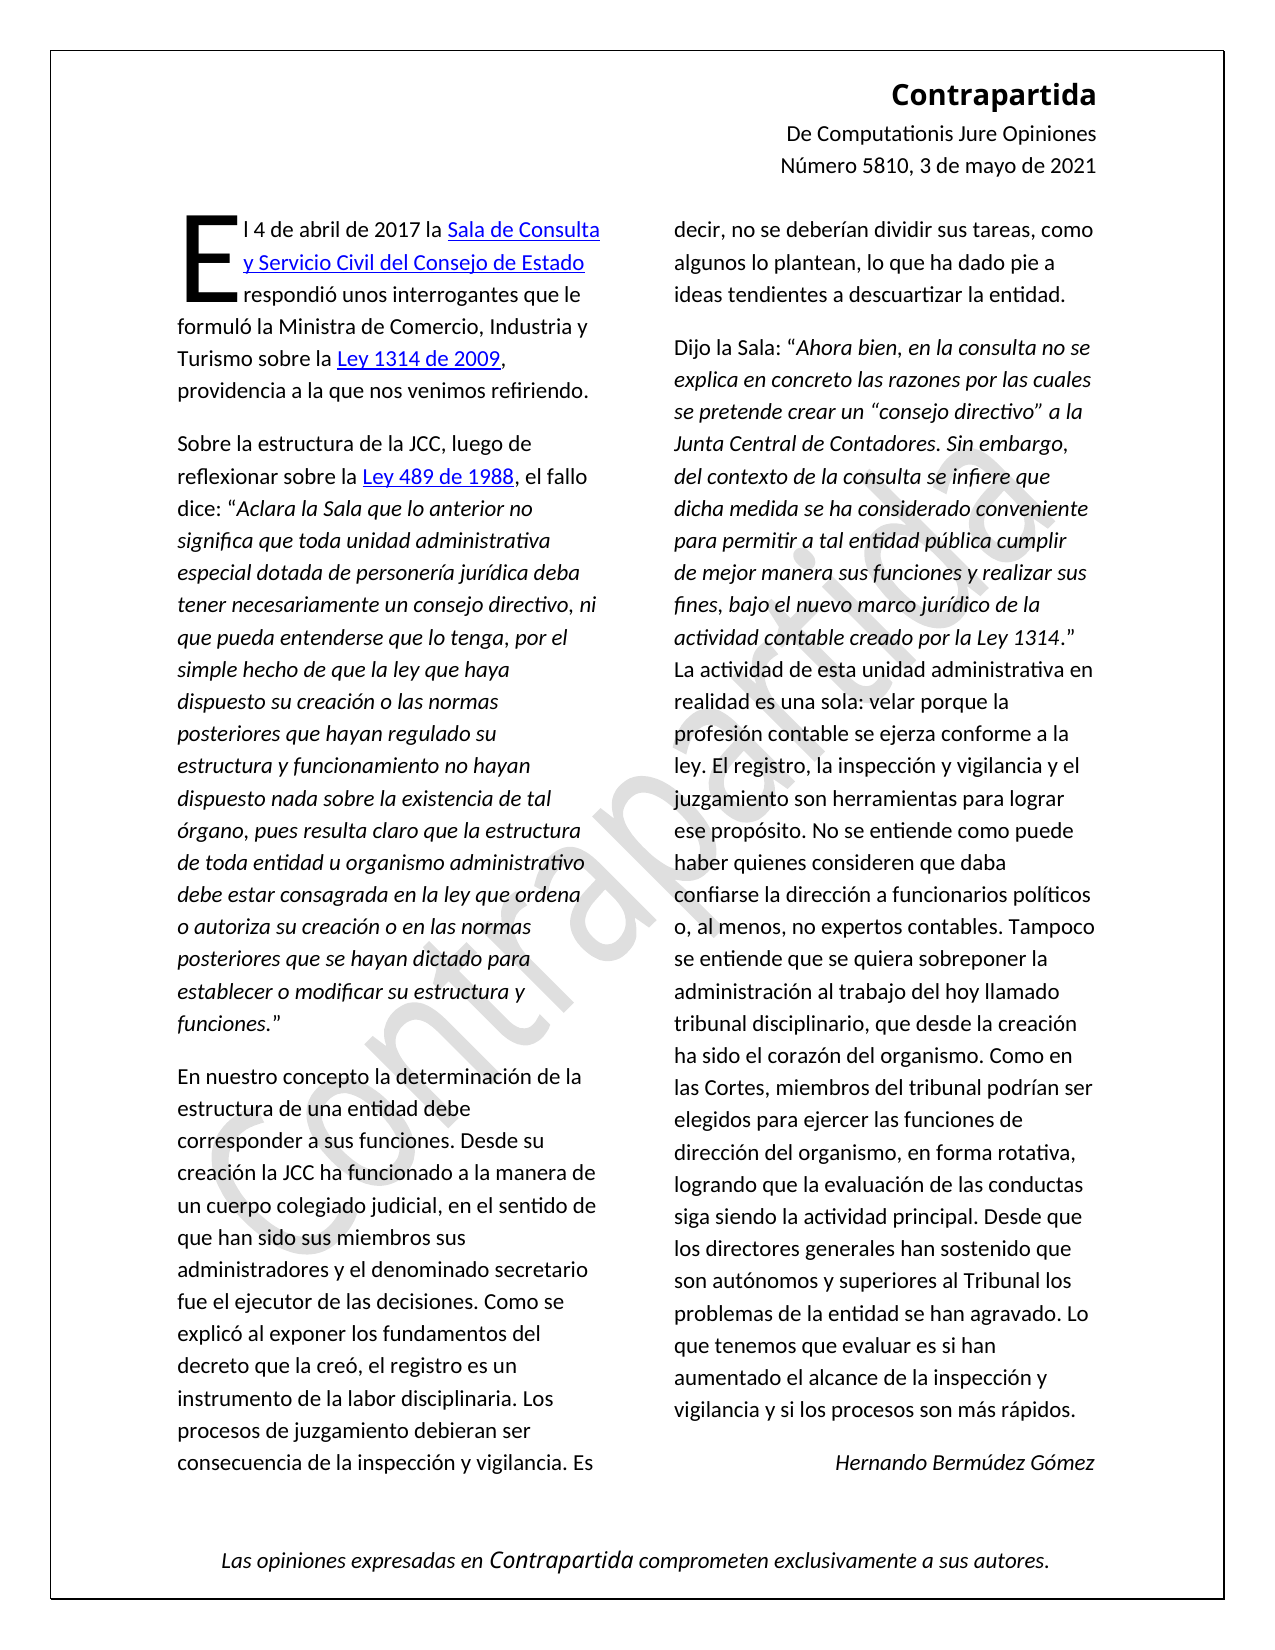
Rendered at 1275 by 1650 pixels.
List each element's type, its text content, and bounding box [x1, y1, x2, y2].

text En nuestro concepto la determinación de la estructura de una entidad debe corresponder a sus funciones. Desde su creación la JCC ha funcionado a la manera de un cuerpo colegiado judicial, en el sentido de que han sido sus miembros sus administradores y el denominado secretario fue el ejecutor de las decisiones. Como se explicó al exponer los fundamentos del decreto que la creó, el registro es un instrumento de la labor disciplinaria. Los procesos de juzgamiento debieran ser consecuencia de la inspección y vigilancia. Es decir, no se deberían dividir sus tareas, como algunos lo plantean, lo que ha dado pie a ideas tendientes a descuartizar la entidad. [177, 1062, 600, 1476]
text Sobre la estructura de la JCC, luego de reflexionar sobre la Ley 489 de 1988, el fallo dice: “Aclara la Sala que lo anterior no significa que toda unidad administrativa especial dotada de personería jurídica deba tener necesariamente un consejo directivo, ni que pueda entenderse que lo tenga, por el simple hecho de que la ley que haya dispuesto su creación o las normas posteriores que hayan regulado su estructura y funcionamiento no hayan dispuesto nada sobre la existencia de tal órgano, pues resulta claro que la estructura de toda entidad u organismo administrativo debe estar consagrada en la ley que ordena o autoriza su creación o en las normas posteriores que se hayan dictado para establecer o modificar su estructura y funciones.” [177, 429, 600, 1037]
text Dijo la Sala: “Ahora bien, en la consulta no se explica en concreto las razones por las cuales se pretende crear un “consejo directivo” a la Junta Central de Contadores. Sin embargo, del contexto de la consulta se infiere que dicha medida se ha considerado conveniente para permitir a tal entidad pública cumplir de mejor manera sus funciones y realizar sus fines, bajo el nuevo marco jurídico de la actividad contable creado por la Ley 1314.” La actividad de esta unidad administrativa en realidad es una sola: velar porque la profesión contable se ejerza conforme a la ley. El registro, la inspección y vigilancia y el juzgamiento son herramientas para lograr ese propósito. No se entiende como puede haber quienes consideren que daba confiarse la dirección a funcionarios políticos o, al menos, no expertos contables. Tampoco se entiende que se quiera sobreponer la administración al trabajo del hoy llamado tribunal disciplinario, que desde la creación ha sido el corazón del organismo. Como en las Cortes, miembros del tribunal podrían ser elegidos para ejercer las funciones de dirección del organismo, en forma rotativa, logrando que la evaluación de las conductas siga siendo la actividad principal. Desde que los directores generales han sostenido que son autónomos y superiores al Tribunal los problemas de la entidad se han agravado. Lo que tenemos que evaluar es si han aumentado el alcance de la inspección y vigilancia y si los procesos son más rápidos. [674, 333, 1097, 1423]
text l 4 de abril de 2017 la Sala de Consulta y Servicio Civil del Consejo de Estado respondió unos interrogantes que le formuló la Ministra de Comercio, Industria y Turismo sobre la Ley 1314 de 2009, providencia a la que nos venimos refiriendo. [177, 216, 600, 404]
text Hernando Bermúdez Gómez [674, 1448, 1097, 1476]
